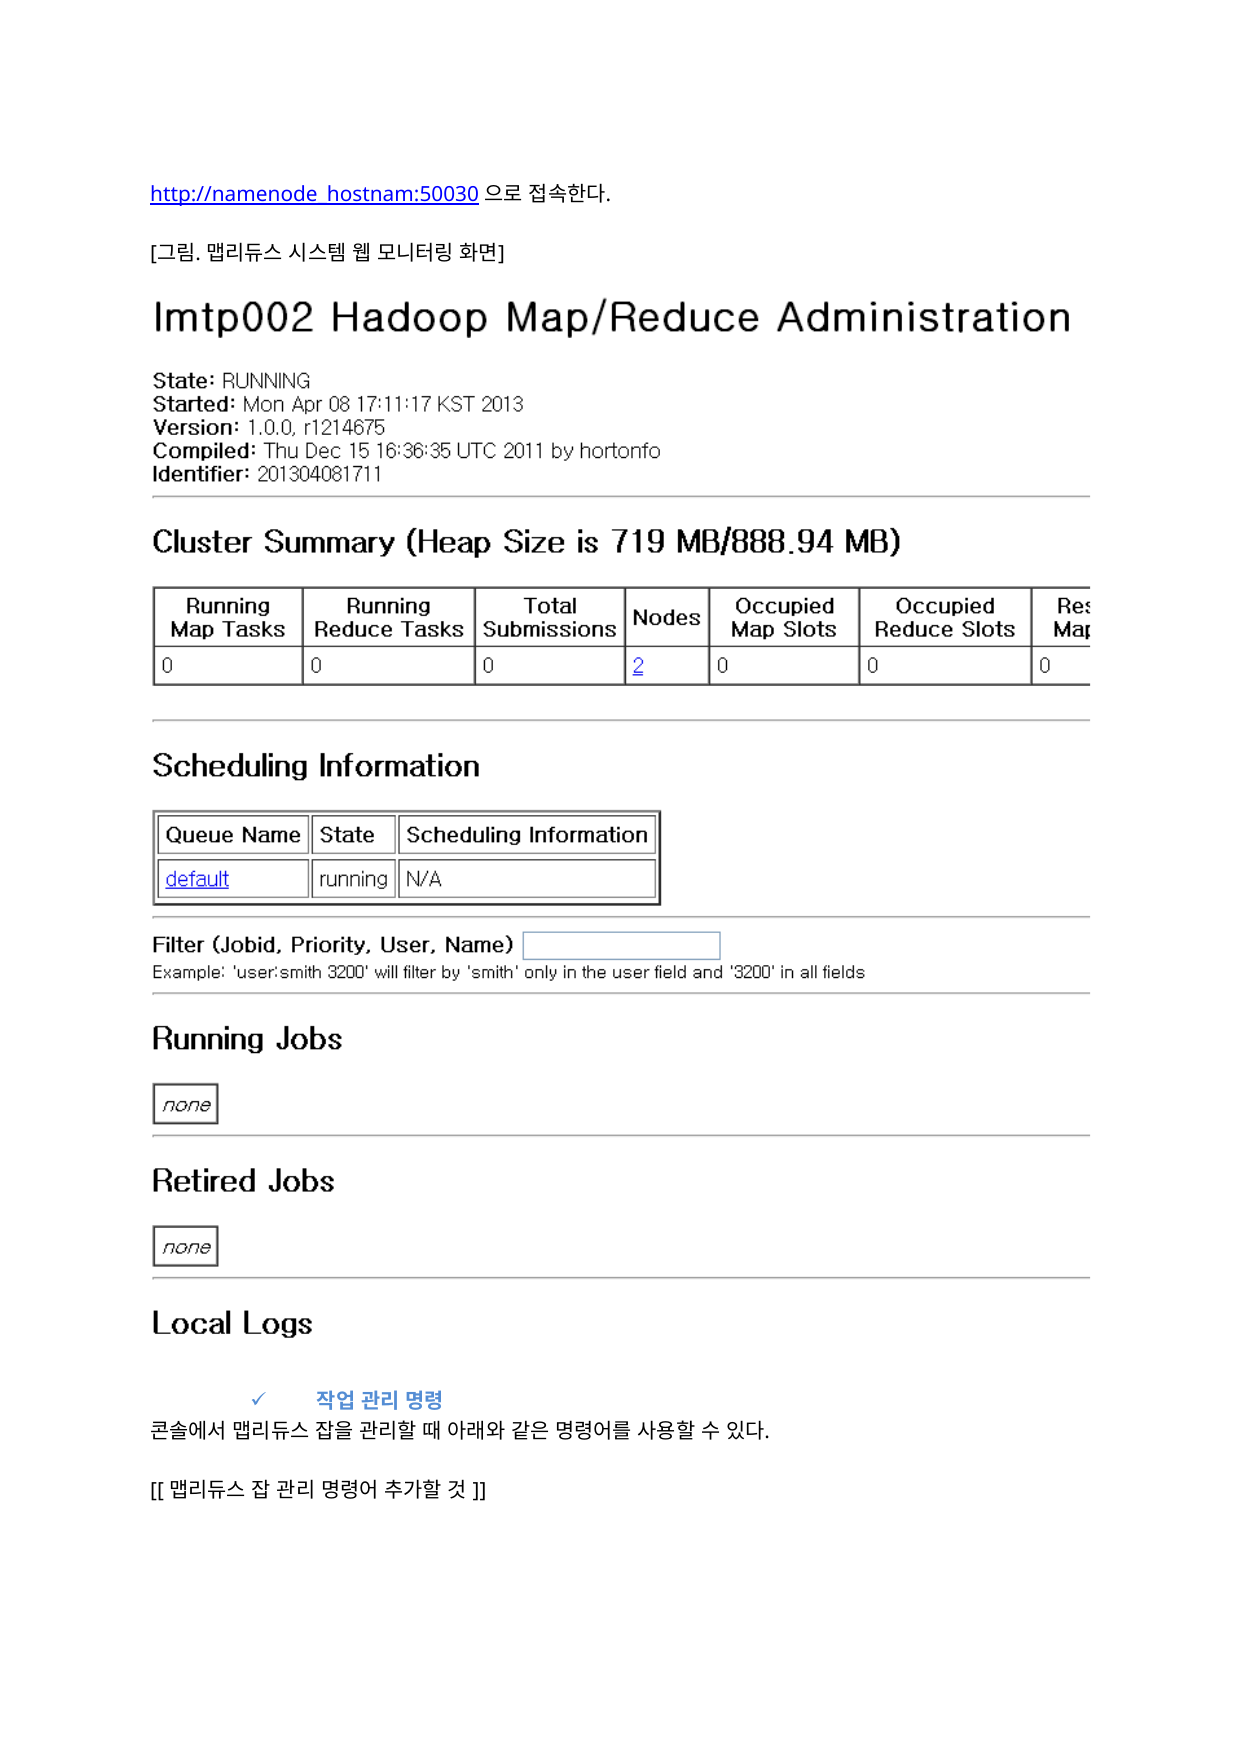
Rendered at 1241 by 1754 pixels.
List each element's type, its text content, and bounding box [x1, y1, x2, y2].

subtitle 작업 관리 명령 [209, 1384, 1069, 1414]
picture [150, 294, 1091, 1356]
text 콘솔에서 맵리듀스 잡을 관리할 때 아래와 같은 명령어를 사용할 수 있다. [150, 1414, 1090, 1445]
text [[ 맵리듀스 잡 관리 명령어 추가할 것 ]] [150, 1473, 1090, 1503]
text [150, 177, 1090, 207]
text [그림. 맵리듀스 시스템 웹 모니터링 화면] [150, 236, 1090, 266]
